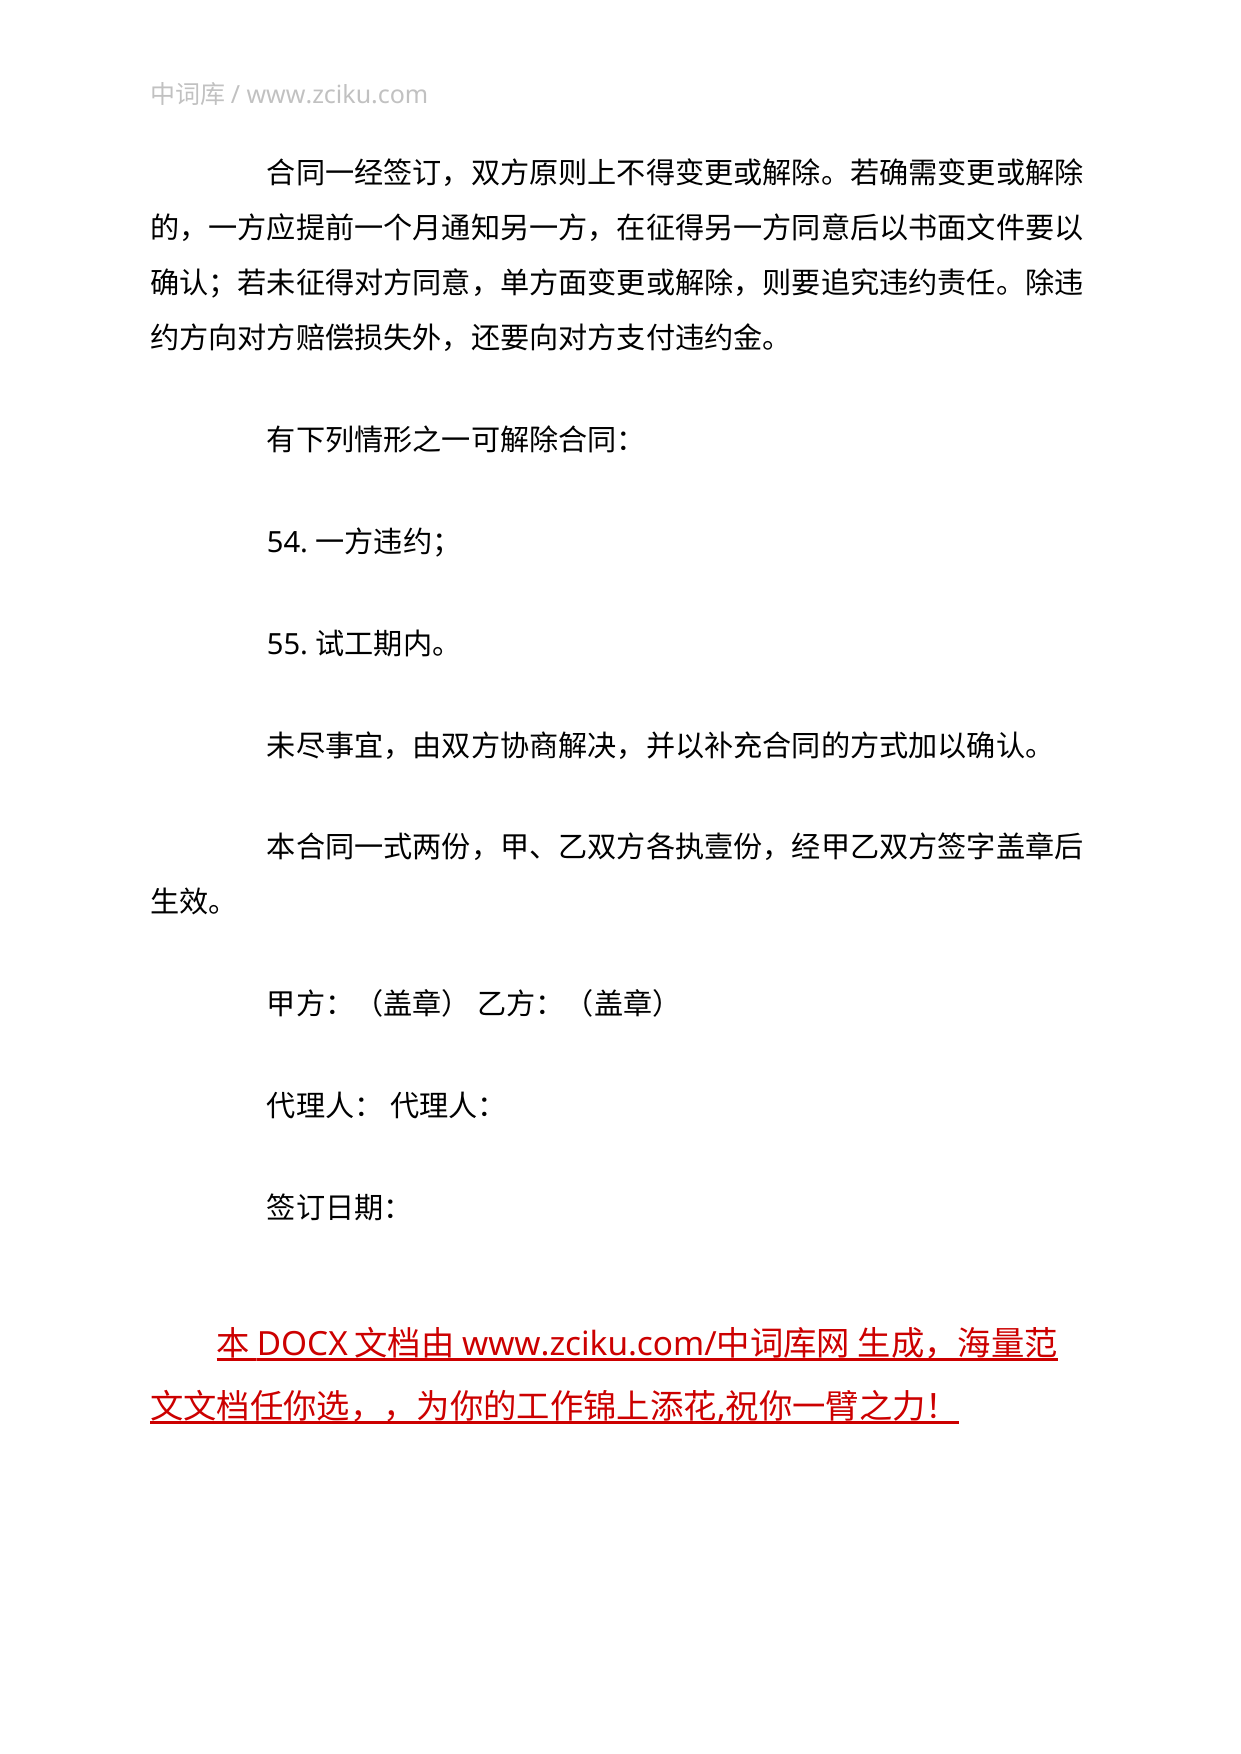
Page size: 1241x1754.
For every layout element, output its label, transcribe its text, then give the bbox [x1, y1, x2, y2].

text 代理人： 代理人： [150, 1082, 1090, 1125]
text 甲方：（盖章） 乙方：（盖章） [150, 981, 1090, 1023]
text 本DOCX文档由 www.zciku.com/中词库网 生成，海量范文文档任你选，，为你的工作锦上添花,祝你一臂之力！ [150, 1317, 1090, 1428]
text 本合同一式两份，甲、乙双方各执壹份，经甲乙双方签字盖章后生效。 [150, 824, 1090, 921]
text 签订日期： [150, 1184, 1090, 1226]
text 未尽事宜，由双方协商解决，并以补充合同的方式加以确认。 [150, 722, 1090, 764]
text 合同一经签订，双方原则上不得变更或解除。若确需变更或解除的，一方应提前一个月通知另一方，在征得另一方同意后以书面文件要以确认；若未征得对方同意，单方面变更或解除，则要追究违约责任。除违约方向对方赔偿损失外，还要向对方支付违约金。 [150, 150, 1090, 357]
text 55. 试工期内。 [150, 620, 1090, 663]
text 有下列情形之一可解除合同： [150, 416, 1090, 459]
text 54. 一方违约； [150, 518, 1090, 561]
